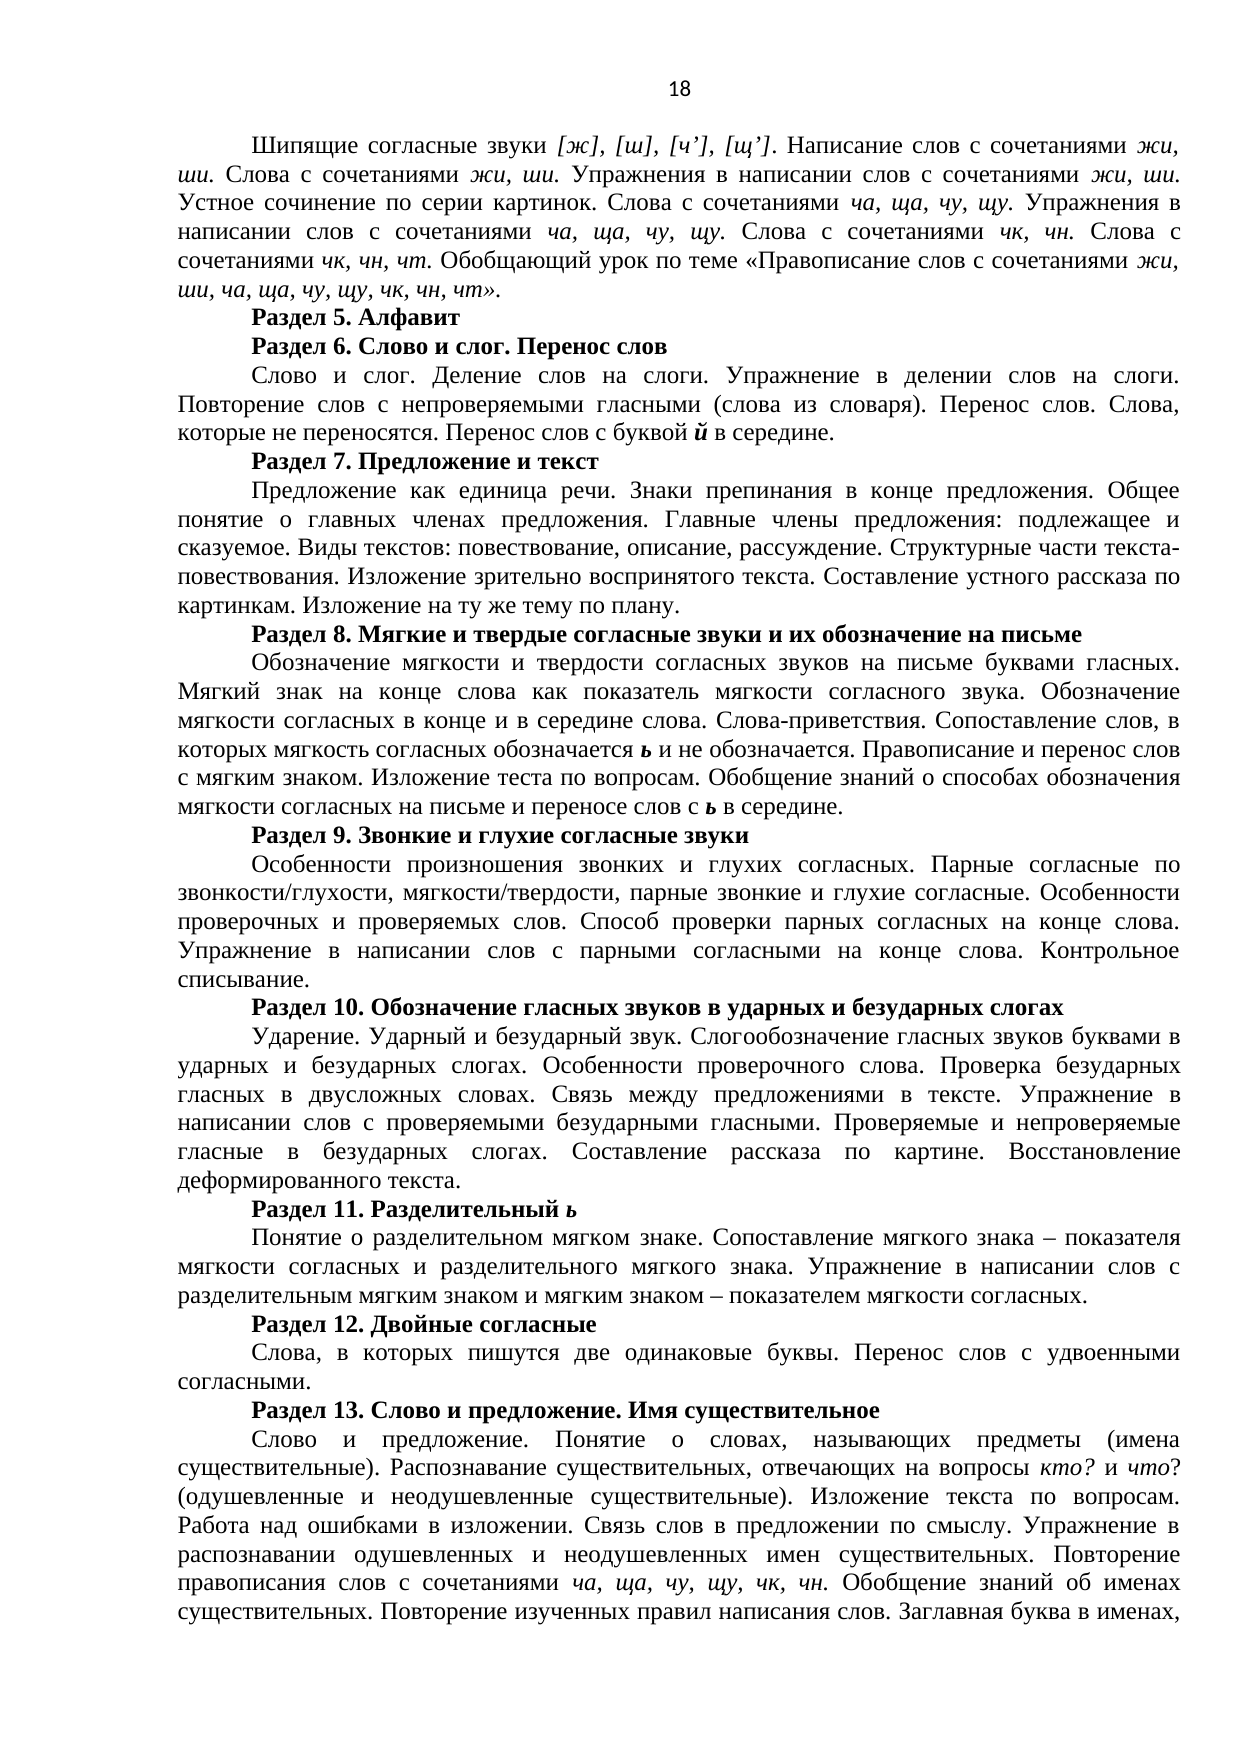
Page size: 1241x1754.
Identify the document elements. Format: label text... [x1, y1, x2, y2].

text Раздел 11. Разделительный ь [177, 1194, 1181, 1222]
text Раздел 5. Алфавит [177, 302, 1181, 331]
text Раздел 6. Слово и слог. Перенос слов [177, 331, 1181, 360]
text Шипящие согласные звуки [ж], [ш], [ч’], [щ’]. Написание слов с сочетаниями жи, ши. Слова с сочетаниями жи, ши. Упражнения в написании слов с сочетаниями жи, ши. Устное сочинение по серии картинок. Слова с сочетаниями ча, ща, чу, щу. Упражнения в написании слов с сочетаниями ча, ща, чу, щу. Слова с сочетаниями чк, чн. Слова с сочетаниями чк, чн, чт. Обобщающий урок по теме «Правописание слов с сочетаниями жи, ши, ча, ща, чу, щу, чк, чн, чт». [177, 130, 1181, 302]
text Особенности произношения звонких и глухих согласных. Парные согласные по звонкости/глухости, мягкости/твердости, парные звонкие и глухие согласные. Особенности проверочных и проверяемых слов. Способ проверки парных согласных на конце слова. Упражнение в написании слов с парными согласными на конце слова. Контрольное списывание. [177, 849, 1181, 992]
text Раздел 12. Двойные согласные [177, 1309, 1181, 1337]
text Ударение. Ударный и безударный звук. Слогообозначение гласных звуков буквами в ударных и безударных слогах. Особенности проверочного слова. Проверка безударных гласных в двусложных словах. Связь между предложениями в тексте. Упражнение в написании слов с проверяемыми безударными гласными. Проверяемые и непроверяемые гласные в безударных слогах. Составление рассказа по картине. Восстановление деформированного текста. [177, 1021, 1181, 1194]
text Предложение как единица речи. Знаки препинания в конце предложения. Общее понятие о главных членах предложения. Главные члены предложения: подлежащее и сказуемое. Виды текстов: повествование, описание, рассуждение. Структурные части текста-повествования. Изложение зрительно воспринятого текста. Составление устного рассказа по картинкам. Изложение на ту же тему по плану. [177, 475, 1181, 619]
text Слово и слог. Деление слов на слоги. Упражнение в делении слов на слоги. Повторение слов с непроверяемыми гласными (слова из словаря). Перенос слов. Слова, которые не переносятся. Перенос слов с буквой й в середине. [177, 360, 1181, 446]
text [177, 1424, 1181, 1625]
text Раздел 9. Звонкие и глухие согласные звуки [177, 820, 1181, 849]
text Раздел 8. Мягкие и твердые согласные звуки и их обозначение на письме [177, 619, 1181, 647]
text Слова, в которых пишутся две одинаковые буквы. Перенос слов с удвоенными согласными. [177, 1337, 1181, 1395]
text Понятие о разделительном мягком знаке. Сопоставление мягкого знака – показателя мягкости согласных и разделительного мягкого знака. Упражнение в написании слов с разделительным мягким знаком и мягким знаком – показателем мягкости согласных. [177, 1222, 1181, 1309]
text Раздел 13. Слово и предложение. Имя существительное [177, 1395, 1181, 1424]
text Раздел 10. Обозначение гласных звуков в ударных и безударных слогах [177, 992, 1181, 1021]
text Раздел 7. Предложение и текст [177, 446, 1181, 475]
text Обозначение мягкости и твердости согласных звуков на письме буквами гласных. Мягкий знак на конце слова как показатель мягкости согласного звука. Обозначение мягкости согласных в конце и в середине слова. Слова-приветствия. Сопоставление слов, в которых мягкость согласных обозначается ь и не обозначается. Правописание и перенос слов с мягким знаком. Изложение теста по вопросам. Обобщение знаний о способах обозначения мягкости согласных на письме и переносе слов с ь в середине. [177, 647, 1181, 820]
